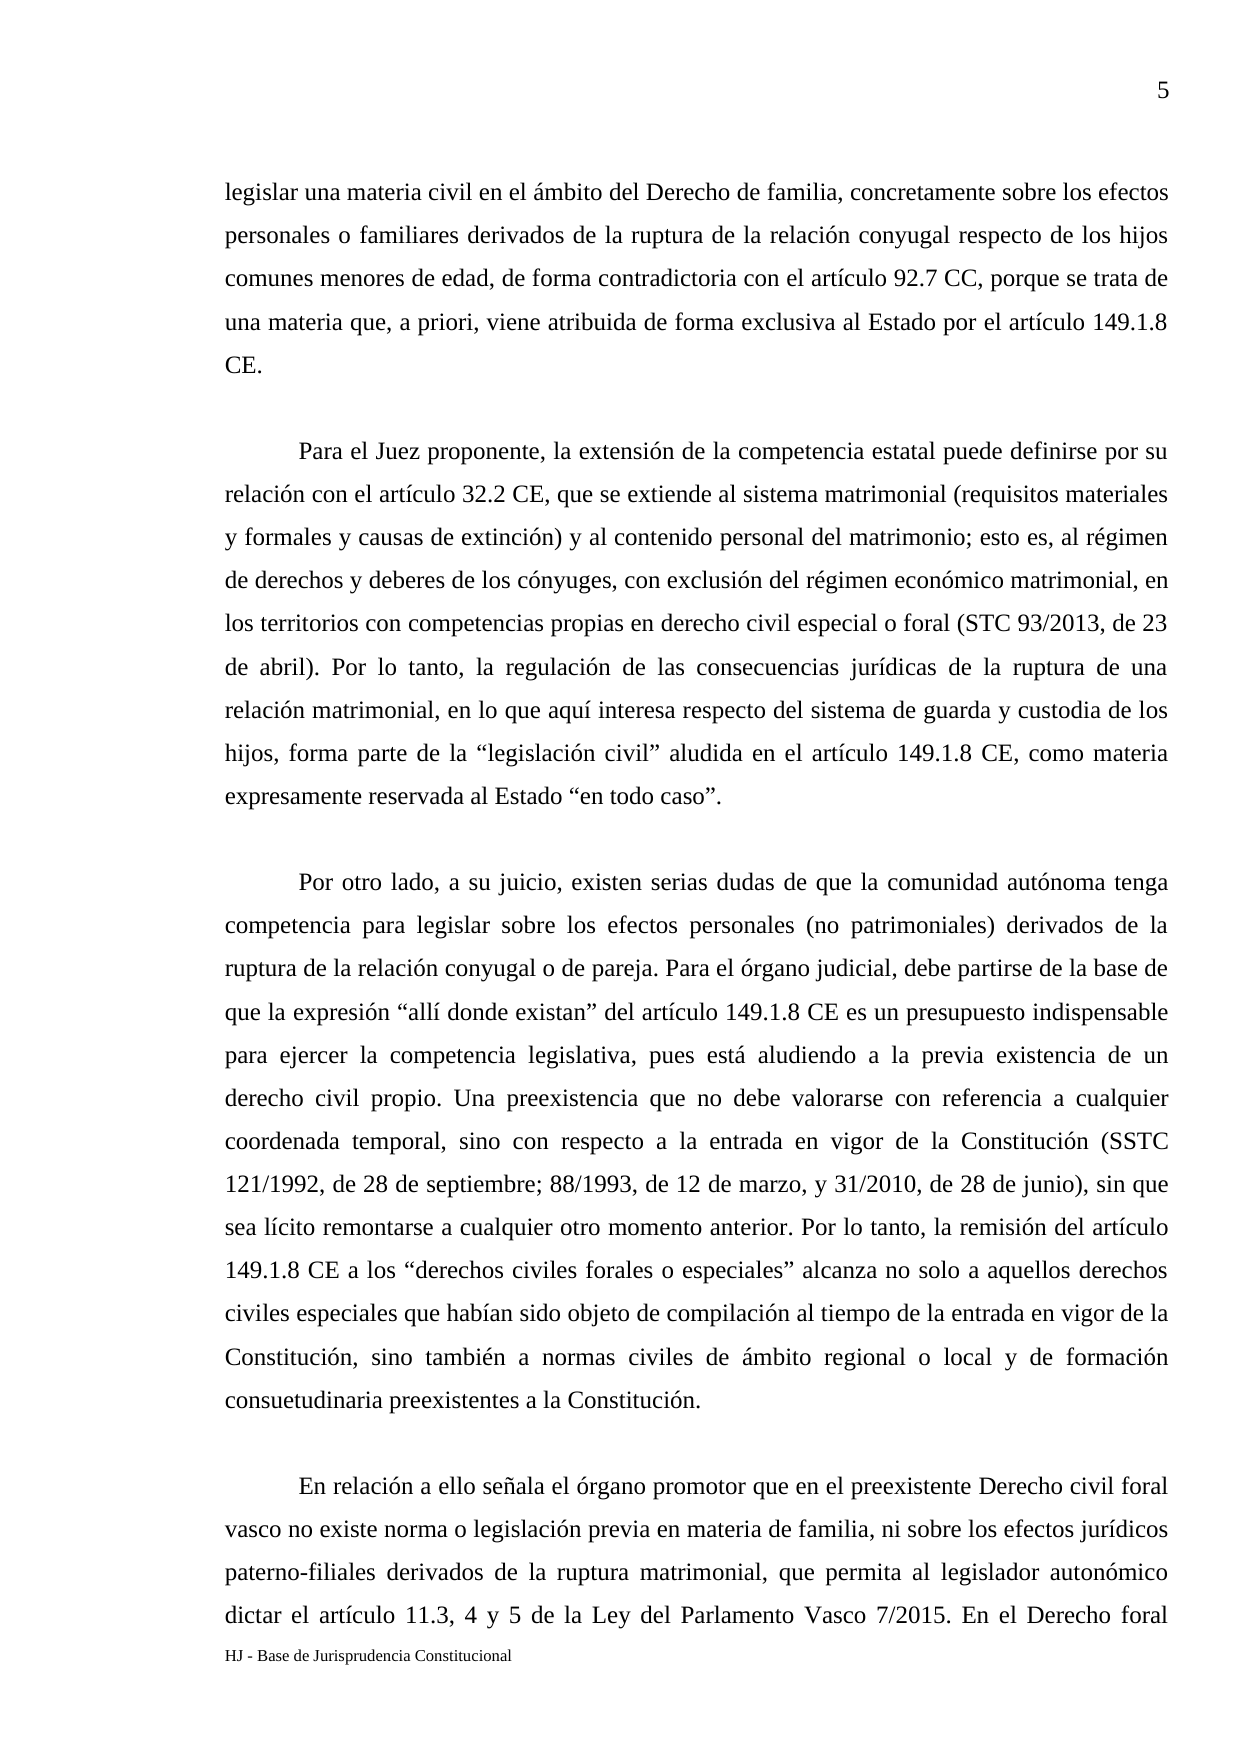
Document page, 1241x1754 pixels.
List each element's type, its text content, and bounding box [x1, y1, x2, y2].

text Para el Juez proponente, la extensión de la competencia estatal puede definirse por su relación con el artículo 32.2 CE, que se extiende al sistema matrimonial (requisitos materiales y formales y causas de extinción) y al contenido personal del matrimonio; esto es, al régimen de derechos y deberes de los cónyuges, con exclusión del régimen económico matrimonial, en los territorios con competencias propias en derecho civil especial o foral (STC 93/2013, de 23 de abril). Por lo tanto, la regulación de las consecuencias jurídicas de la ruptura de una relación matrimonial, en lo que aquí interesa respecto del sistema de guarda y custodia de los hijos, forma parte de la “legislación civil” aludida en el artículo 149.1.8 CE, como materia expresamente reservada al Estado “en todo caso”. [224, 436, 1169, 810]
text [224, 1471, 1169, 1629]
text Por otro lado, a su juicio, existen serias dudas de que la comunidad autónoma tenga competencia para legislar sobre los efectos personales (no patrimoniales) derivados de la ruptura de la relación conyugal o de pareja. Para el órgano judicial, debe partirse de la base de que la expresión “allí donde existan” del artículo 149.1.8 CE es un presupuesto indispensable para ejercer la competencia legislativa, pues está aludiendo a la previa existencia de un derecho civil propio. Una preexistencia que no debe valorarse con referencia a cualquier coordenada temporal, sino con respecto a la entrada en vigor de la Constitución (SSTC 121/1992, de 28 de septiembre; 88/1993, de 12 de marzo, y 31/2010, de 28 de junio), sin que sea lícito remontarse a cualquier otro momento anterior. Por lo tanto, la remisión del artículo 149.1.8 CE a los “derechos civiles forales o especiales” alcanza no solo a aquellos derechos civiles especiales que habían sido objeto de compilación al tiempo de la entrada en vigor de la Constitución, sino también a normas civiles de ámbito regional o local y de formación consuetudinaria preexistentes a la Constitución. [224, 867, 1169, 1413]
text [224, 177, 1169, 378]
